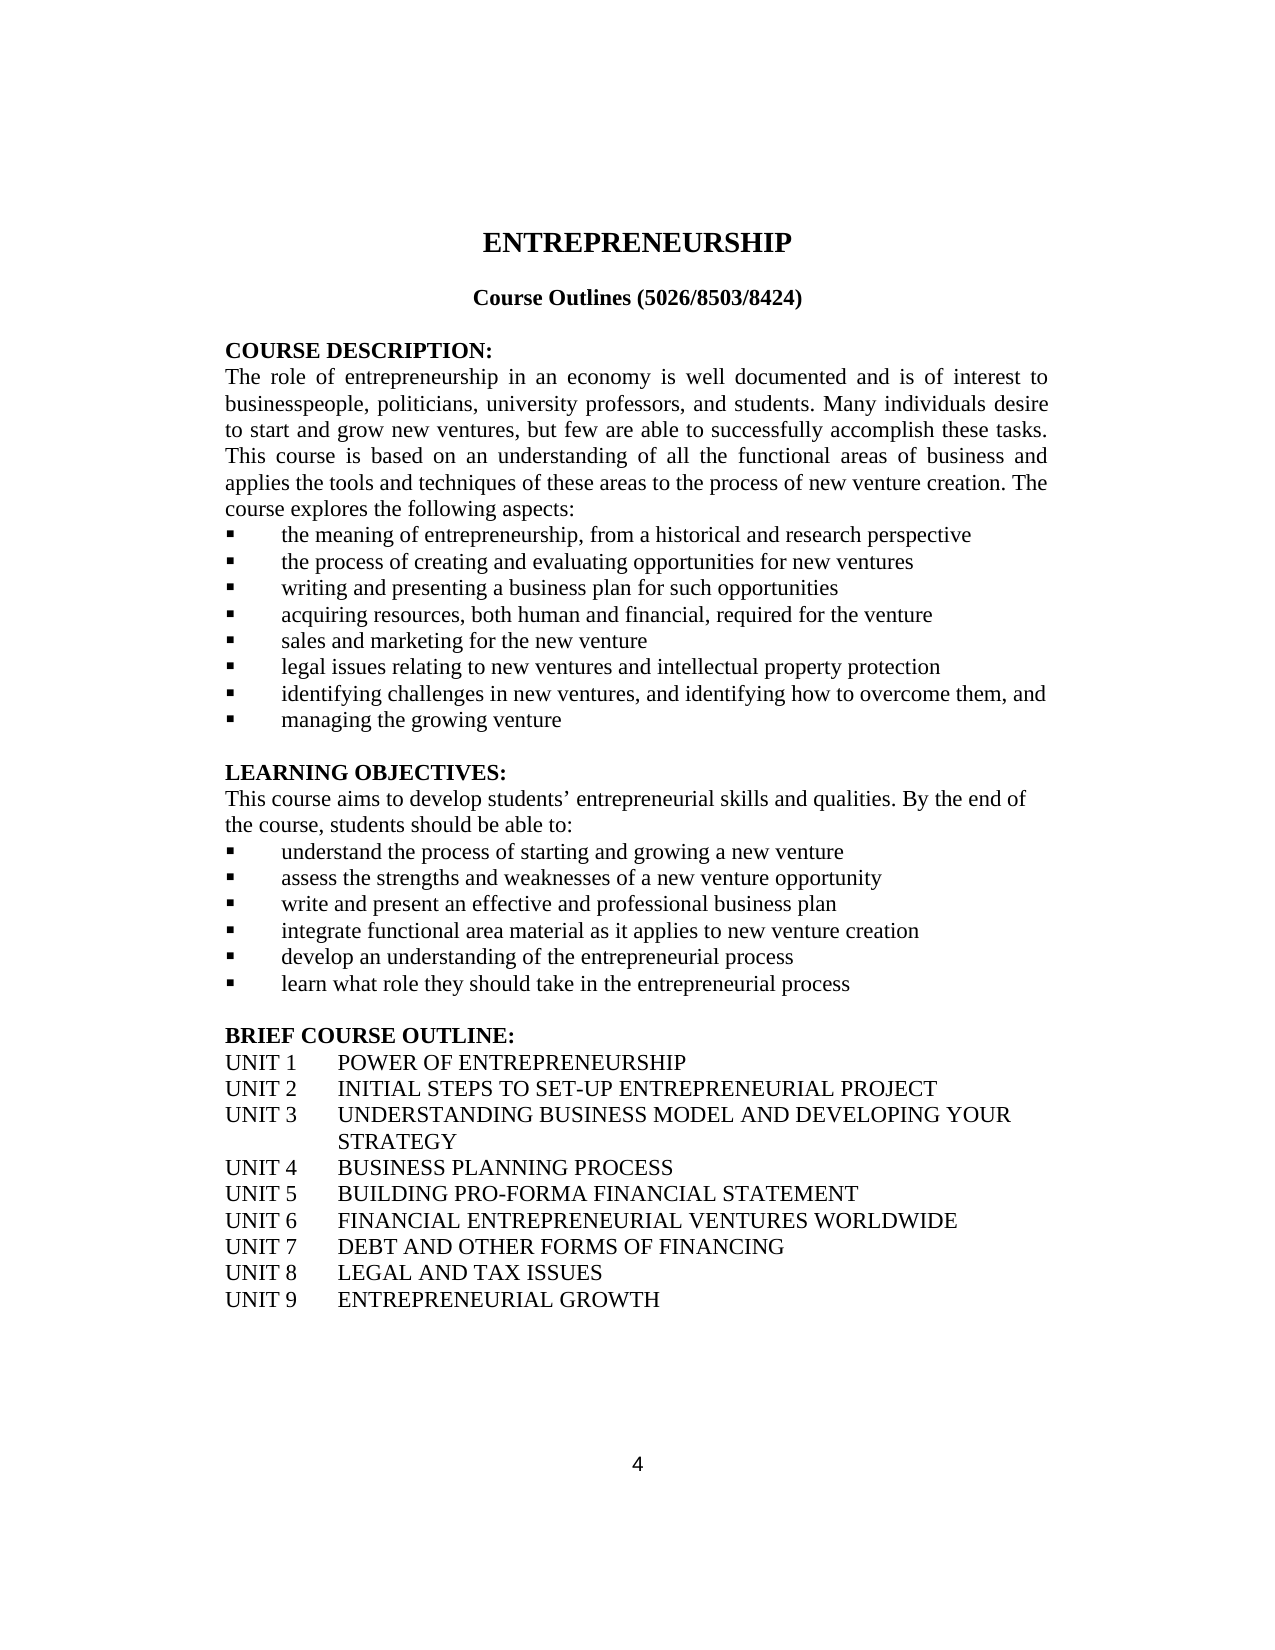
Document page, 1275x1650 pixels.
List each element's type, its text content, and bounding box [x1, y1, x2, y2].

text COURSE DESCRIPTION: [225, 337, 1050, 363]
list legal issues relating to new ventures and intellectual property protection [225, 653, 1050, 680]
list assess the strengths and weaknesses of a new venture opportunity [225, 864, 1050, 891]
text Learning Objectives: [225, 759, 1050, 785]
text BRIEF COURSE OUTLINE: [225, 1022, 1050, 1049]
text UNIT 2 INITIAL STEPS TO SET-UP ENTREPRENEURIAL PROJECT [225, 1075, 1050, 1101]
list writing and presenting a business plan for such opportunities [225, 574, 1050, 601]
text ENTREPRENEURSHIP [225, 225, 1050, 258]
text This course aims to develop students’ entrepreneurial skills and qualities. By the end of the course, students should be able to: [225, 785, 1050, 838]
list learn what role they should take in the entrepreneurial process [225, 969, 1050, 996]
list understand the process of starting and growing a new venture [225, 838, 1050, 864]
text UNIT 8 Legal and Tax Issues [225, 1259, 1050, 1286]
list the meaning of entrepreneurship, from a historical and research perspective [225, 522, 1050, 548]
list the process of creating and evaluating opportunities for new ventures [225, 548, 1050, 574]
text UNIT 5 Building Pro-Forma Financial Statement [225, 1180, 1050, 1207]
list identifying challenges in new ventures, and identifying how to overcome them, and [225, 680, 1050, 706]
text UNIT 9 Entrepreneurial Growth [225, 1286, 1050, 1312]
list write and present an effective and professional business plan [225, 891, 1050, 917]
list integrate functional area material as it applies to new venture creation [225, 917, 1050, 943]
list acquiring resources, both human and financial, required for the venture [225, 601, 1050, 627]
text Course Outlines (5026/8503/8424) [225, 284, 1050, 311]
text UNIT 4 Business Planning Process [225, 1154, 1050, 1180]
text UNIT 6 Financial Entrepreneurial Ventures Worldwide [225, 1207, 1050, 1233]
list sales and marketing for the new venture [225, 627, 1050, 653]
list develop an understanding of the entrepreneurial process [225, 943, 1050, 969]
text UNIT 1 POWER OF ENTREPRENEURSHIP [225, 1049, 1050, 1075]
list managing the growing venture [225, 706, 1050, 732]
text UNIT 3 Understanding Business Model and Developing YOUR Strategy [225, 1101, 1050, 1154]
text UNIT 7 Debt and Other Forms of Financing [225, 1233, 1050, 1259]
text The role of entrepreneurship in an economy is well documented and is of interest to businesspeople, politicians, university professors, and students. Many individuals desire to start and grow new ventures, but few are able to successfully accomplish these tasks. This course is based on an understanding of all the functional areas of business and applies the tools and techniques of these areas to the process of new venture creation. The course explores the following aspects: [225, 363, 1050, 522]
